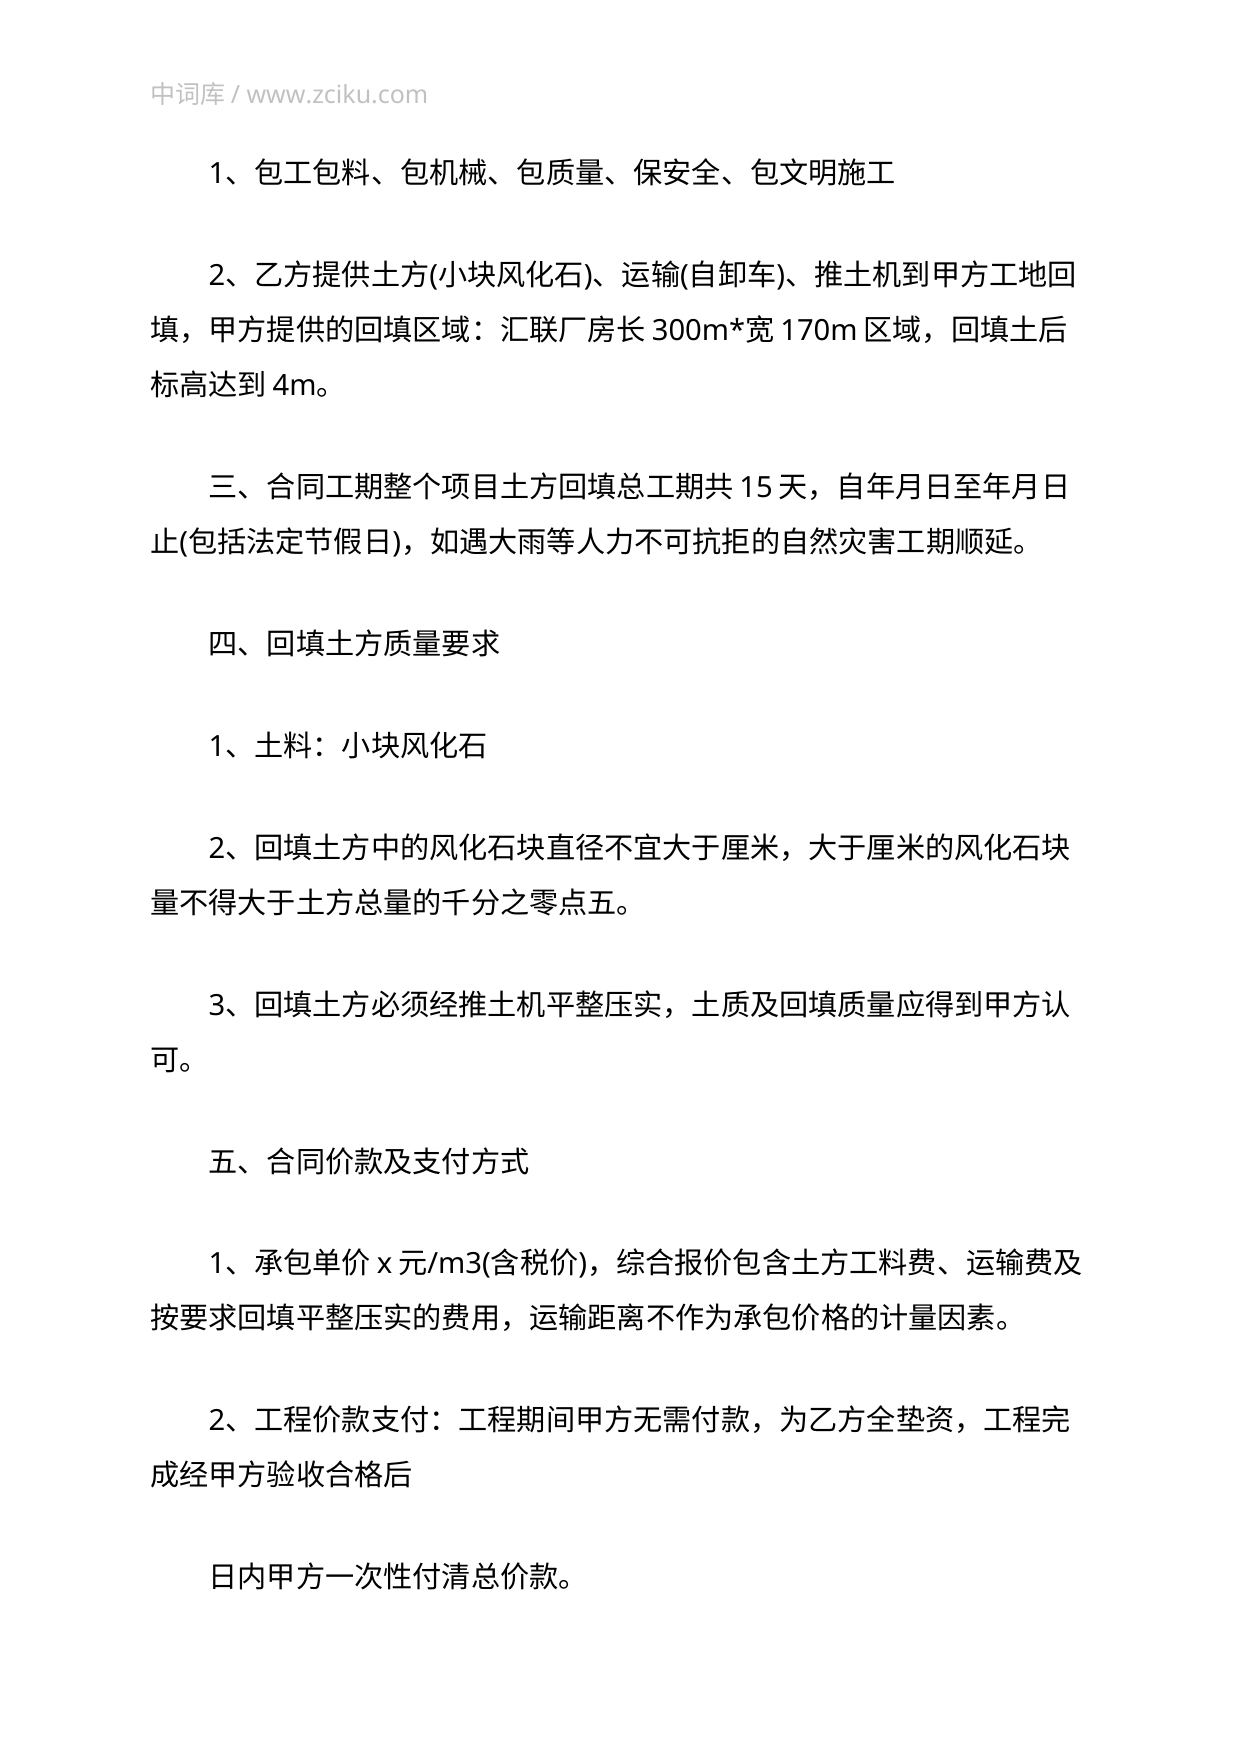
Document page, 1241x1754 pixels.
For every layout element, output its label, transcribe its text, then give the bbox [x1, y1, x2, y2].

text 日内甲方一次性付清总价款。 [150, 1553, 1090, 1596]
text 2、乙方提供土方(小块风化石)、运输(自卸车)、推土机到甲方工地回填，甲方提供的回填区域：汇联厂房长300m*宽170m区域，回填土后标高达到4m。 [150, 252, 1090, 404]
text 1、承包单价x元/m3(含税价)，综合报价包含土方工料费、运输费及按要求回填平整压实的费用，运输距离不作为承包价格的计量因素。 [150, 1240, 1090, 1337]
text 四、回填土方质量要求 [150, 621, 1090, 663]
text 1、土料：小块风化石 [150, 723, 1090, 765]
text 三、合同工期整个项目土方回填总工期共15天，自年月日至年月日止(包括法定节假日)，如遇大雨等人力不可抗拒的自然灾害工期顺延。 [150, 464, 1090, 561]
text 3、回填土方必须经推土机平整压实，土质及回填质量应得到甲方认可。 [150, 981, 1090, 1079]
text 五、合同价款及支付方式 [150, 1138, 1090, 1181]
text 1、包工包料、包机械、包质量、保安全、包文明施工 [150, 150, 1090, 192]
text 2、工程价款支付：工程期间甲方无需付款，为乙方全垫资，工程完成经甲方验收合格后 [150, 1397, 1090, 1494]
text 2、回填土方中的风化石块直径不宜大于厘米，大于厘米的风化石块量不得大于土方总量的千分之零点五。 [150, 825, 1090, 922]
